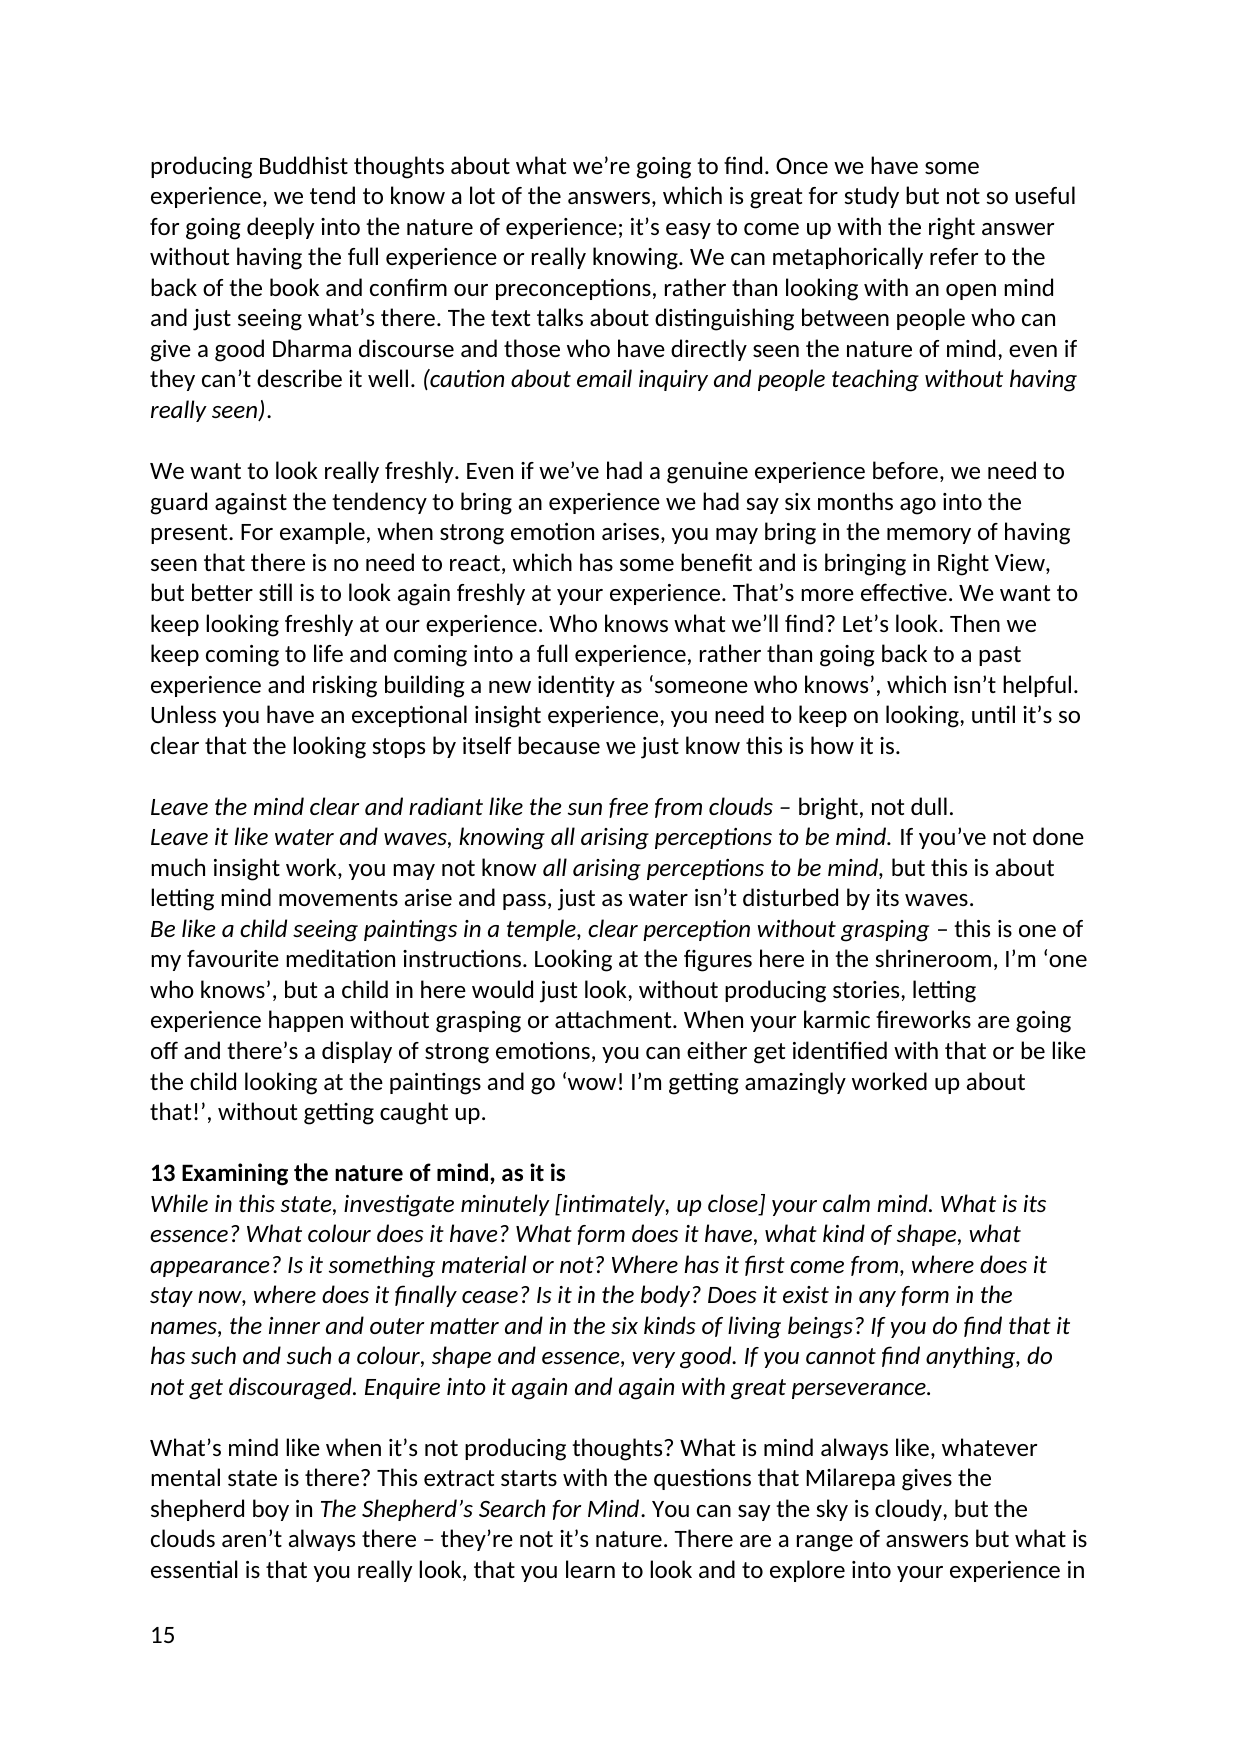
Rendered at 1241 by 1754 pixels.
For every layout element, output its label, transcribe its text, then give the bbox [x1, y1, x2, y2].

text Be like a child seeing paintings in a temple, clear perception without grasping – this is one of my favourite meditation instructions. Looking at the figures here in the shrineroom, I’m ‘one who knows’, but a child in here would just look, without producing stories, letting experience happen without grasping or attachment. When your karmic fireworks are going off and there’s a display of strong emotions, you can either get identified with that or be like the child looking at the paintings and go ‘wow! I’m getting amazingly worked up about that!’, without getting caught up. [150, 913, 1090, 1127]
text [150, 150, 1090, 425]
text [150, 1432, 1090, 1584]
text Leave the mind clear and radiant like the sun free from clouds – bright, not dull. [150, 791, 1090, 821]
text While in this state, investigate minutely [intimately, up close] your calm mind. What is its essence? What colour does it have? What form does it have, what kind of shape, what appearance? Is it something material or not? Where has it first come from, where does it stay now, where does it finally cease? Is it in the body? Does it exist in any form in the names, the inner and outer matter and in the six kinds of living beings? If you do find that it has such and such a colour, shape and essence, very good. If you cannot find anything, do not get discouraged. Enquire into it again and again with great perseverance. [150, 1188, 1090, 1401]
text We want to look really freshly. Even if we’ve had a genuine experience before, we need to guard against the tendency to bring an experience we had say six months ago into the present. For example, when strong emotion arises, you may bring in the memory of having seen that there is no need to react, which has some benefit and is bringing in Right View, but better still is to look again freshly at your experience. That’s more effective. We want to keep looking freshly at our experience. Who knows what we’ll find? Let’s look. Then we keep coming to life and coming into a full experience, rather than going back to a past experience and risking building a new identity as ‘someone who knows’, which isn’t helpful. Unless you have an exceptional insight experience, you need to keep on looking, until it’s so clear that the looking stops by itself because we just know this is how it is. [150, 455, 1090, 760]
text 13 Examining the nature of mind, as it is [150, 1157, 1090, 1188]
text Leave it like water and waves, knowing all arising perceptions to be mind. If you’ve not done much insight work, you may not know all arising perceptions to be mind, but this is about letting mind movements arise and pass, just as water isn’t disturbed by its waves. [150, 821, 1090, 913]
